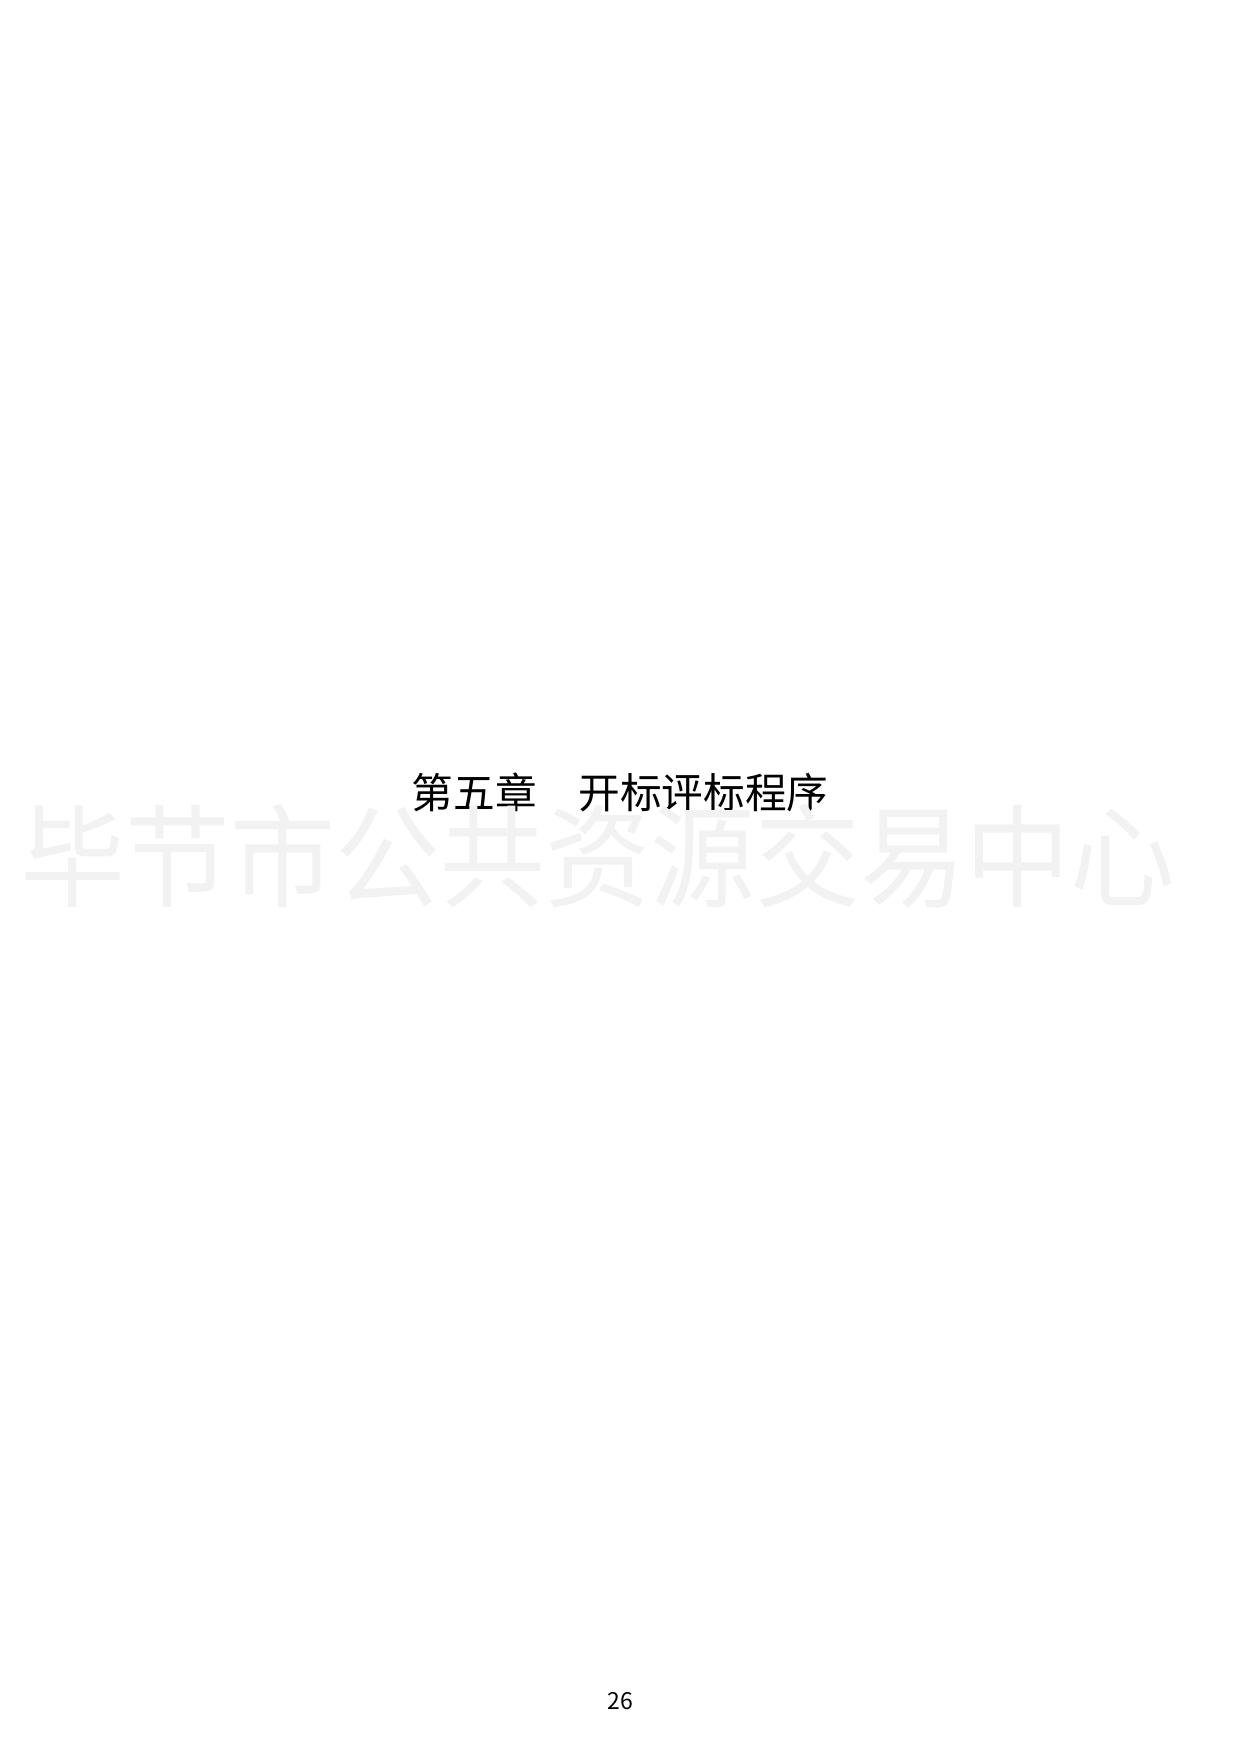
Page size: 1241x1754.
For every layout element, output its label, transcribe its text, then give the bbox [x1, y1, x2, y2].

subtitle 第五章 开标评标程序 [411, 760, 1240, 820]
